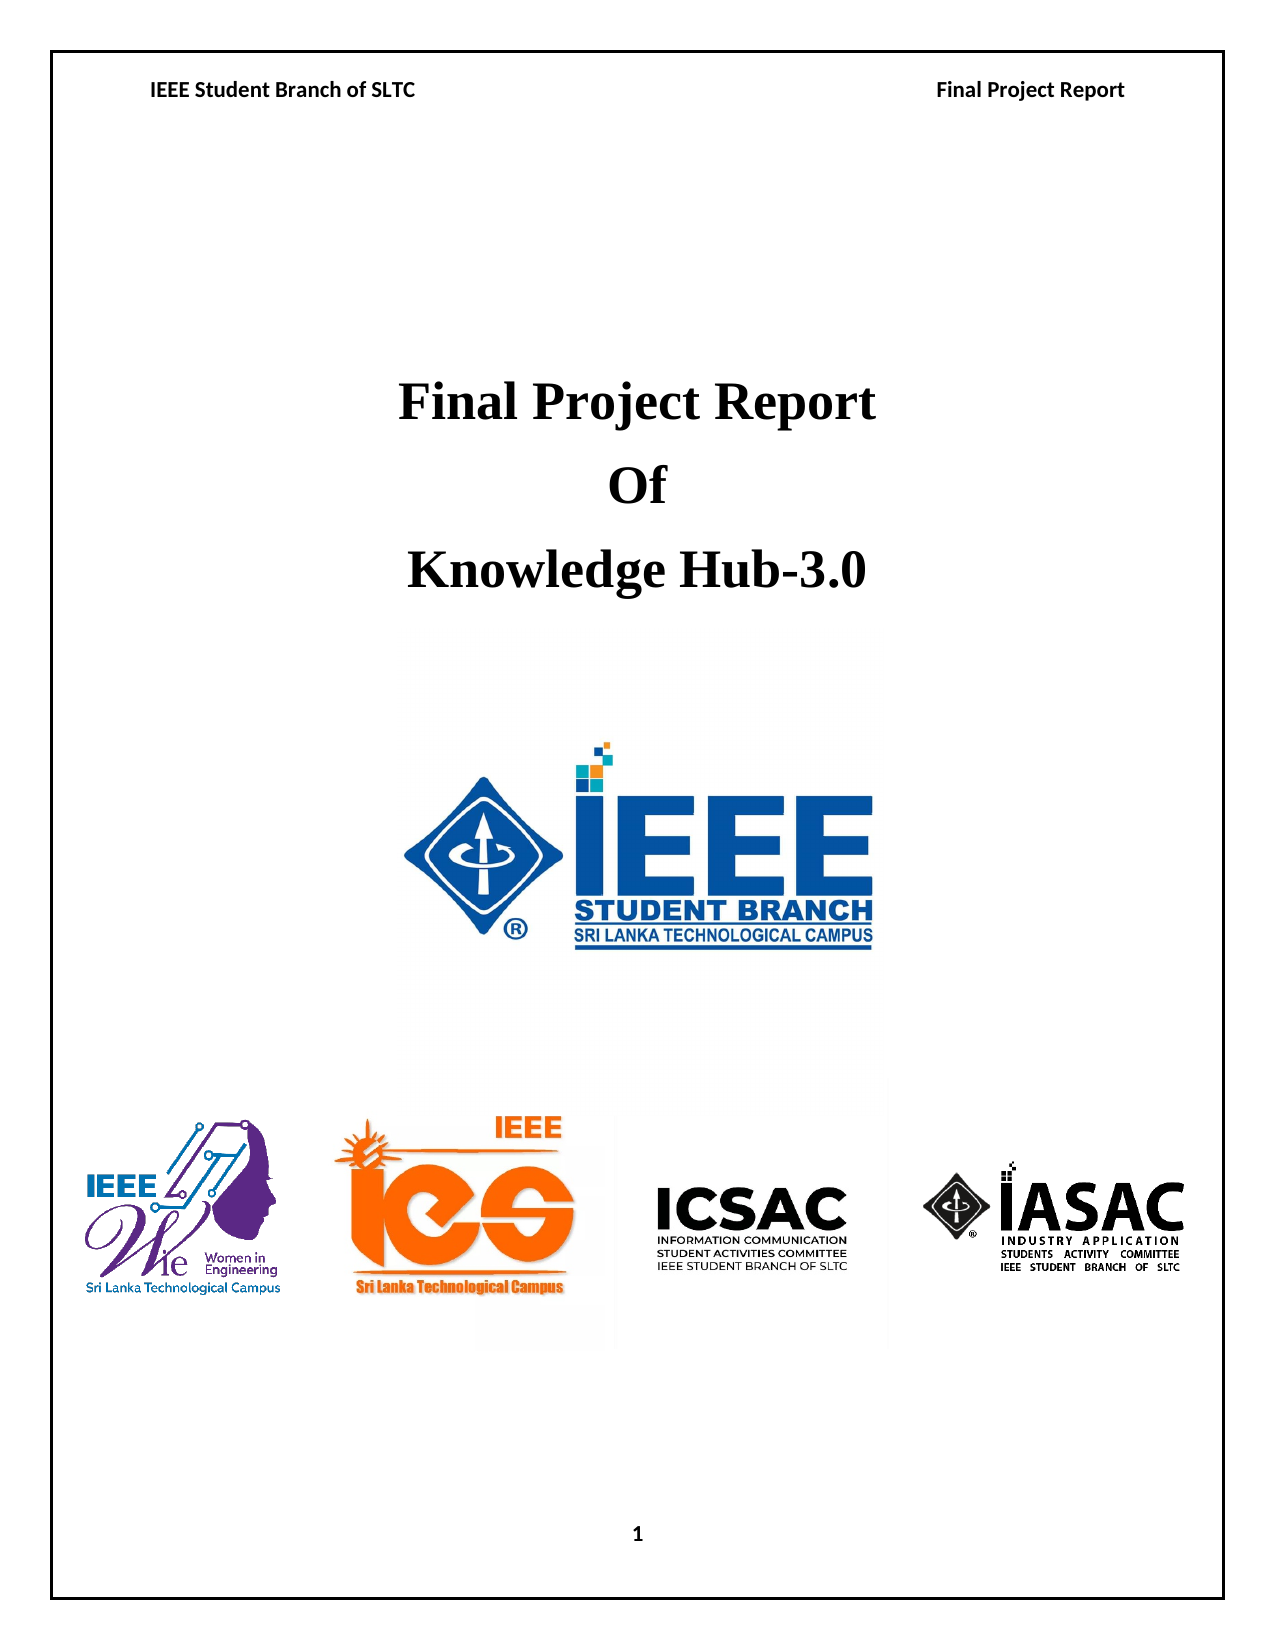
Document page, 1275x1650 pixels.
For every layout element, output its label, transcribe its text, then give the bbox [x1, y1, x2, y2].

picture [311, 628, 1275, 1351]
text Of [150, 453, 1125, 515]
picture [64, 1088, 299, 1323]
text Knowledge Hub-3.0 [150, 537, 1125, 599]
text Final Project Report [150, 369, 1125, 431]
